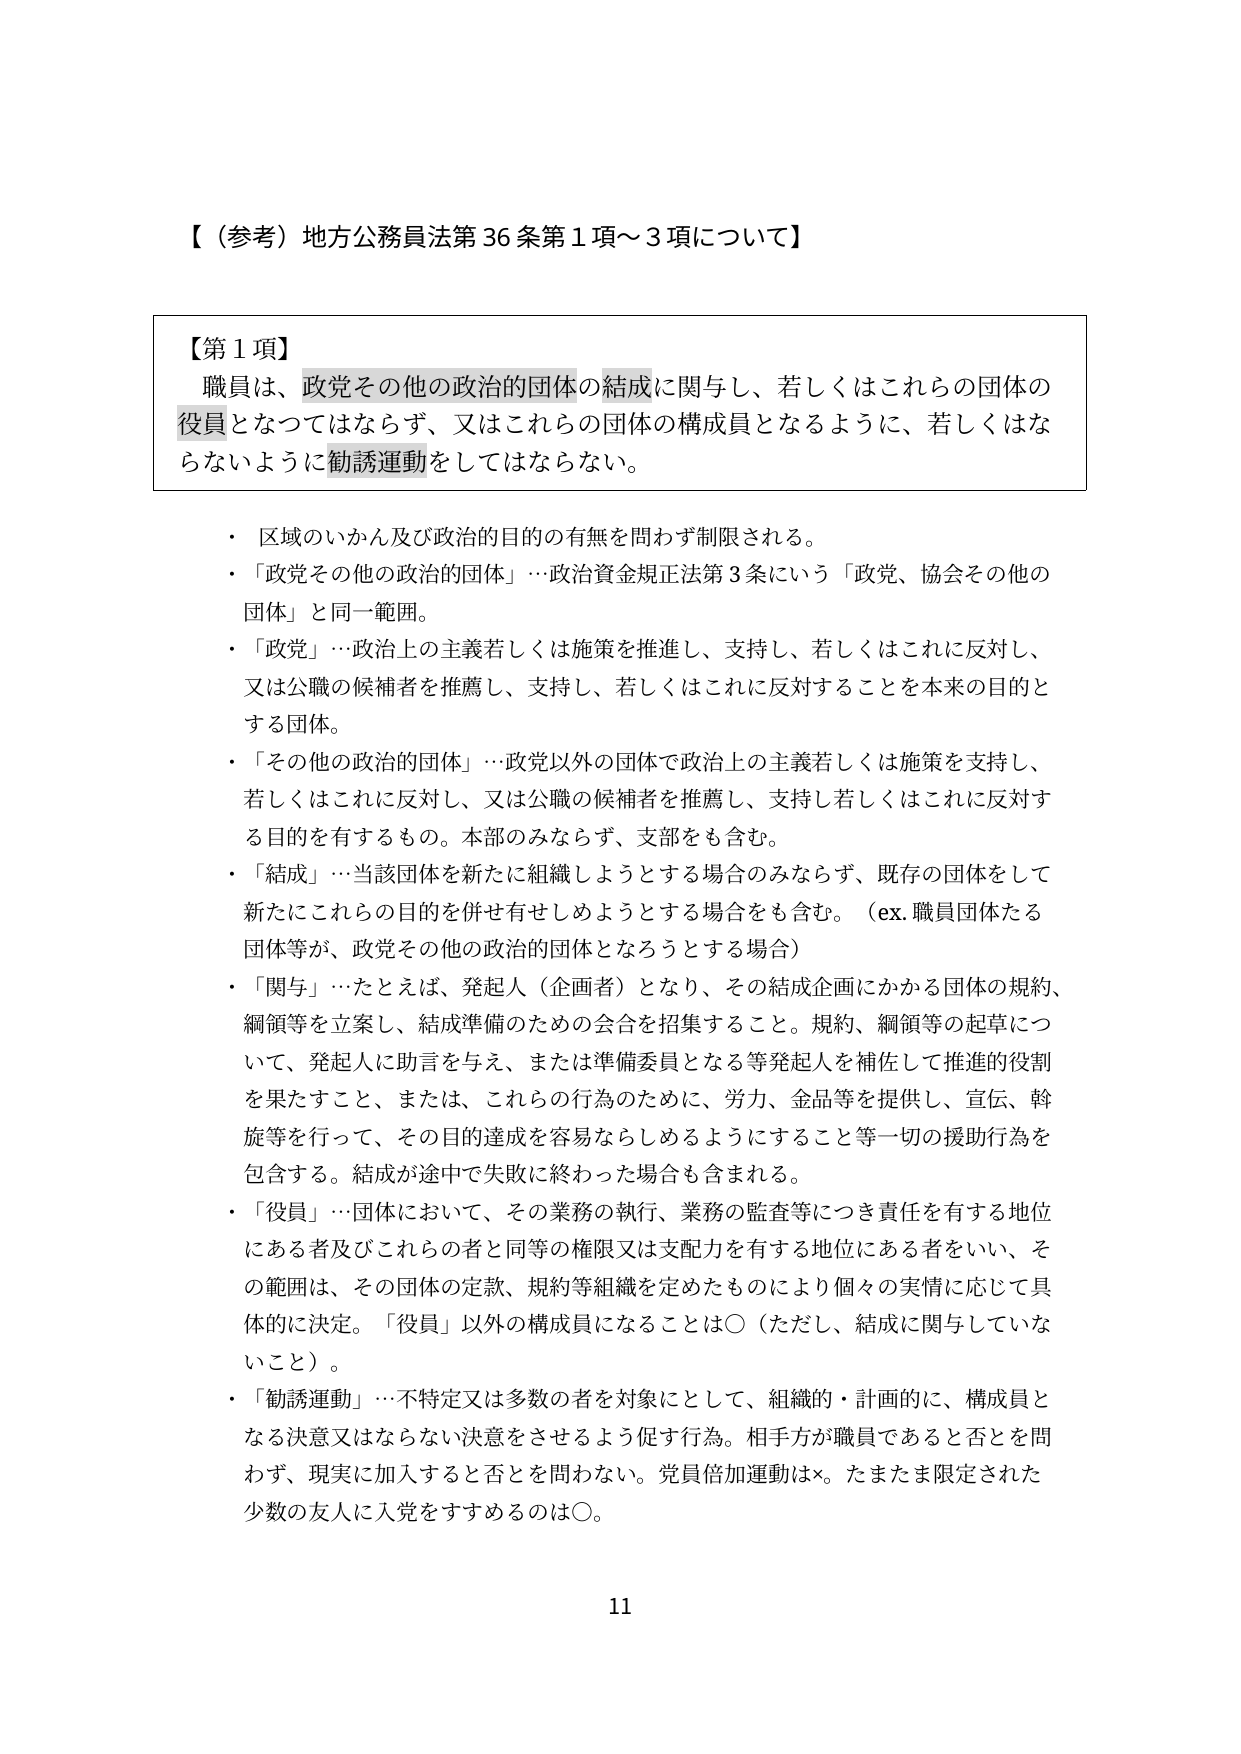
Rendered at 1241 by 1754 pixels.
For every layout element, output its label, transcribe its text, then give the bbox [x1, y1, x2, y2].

text わず、現実に加入すると否とを問わない。党員倍加運動は×。たまたま限定された [177, 1454, 1063, 1492]
text なる決意又はならない決意をさせるよう促す行為。相手方が職員であると否とを問 [177, 1417, 1063, 1454]
text 旋等を行って、その目的達成を容易ならしめるようにすること等一切の援助行為を [177, 1117, 1063, 1154]
text 少数の友人に入党をすすめるのは○。 [177, 1492, 1063, 1529]
text 【（参考）地方公務員法第36条第１項～３項について】 [177, 217, 1063, 254]
text いて、発起人に助言を与え、または準備委員となる等発起人を補佐して推進的役割 [177, 1042, 1063, 1079]
text ・「関与」…たとえば、発起人（企画者）となり、その結成企画にかかる団体の規約、 [177, 967, 1063, 1004]
text 団体」と同一範囲。 [177, 592, 1063, 629]
text ・「政党」…政治上の主義若しくは施策を推進し、支持し、若しくはこれに反対し、 [177, 629, 1063, 667]
text にある者及びこれらの者と同等の権限又は支配力を有する地位にある者をいい、そ [177, 1229, 1063, 1267]
text ・「役員」…団体において、その業務の執行、業務の監査等につき責任を有する地位 [177, 1192, 1063, 1229]
text する団体。 [177, 704, 1063, 742]
text ・「その他の政治的団体」…政党以外の団体で政治上の主義若しくは施策を支持し、 [177, 742, 1063, 779]
text 若しくはこれに反対し、又は公職の候補者を推薦し、支持し若しくはこれに反対す [177, 779, 1063, 817]
text 【第１項】 [177, 329, 1063, 367]
text を果たすこと、または、これらの行為のために、労力、金品等を提供し、宣伝、斡 [177, 1079, 1063, 1117]
text 団体等が、政党その他の政治的団体となろうとする場合） [177, 929, 1063, 967]
text ・「結成」…当該団体を新たに組織しようとする場合のみならず、既存の団体をして [177, 854, 1063, 892]
text の範囲は、その団体の定款、規約等組織を定めたものにより個々の実情に応じて具 [177, 1267, 1063, 1304]
text 職員は、政党その他の政治的団体の結成に関与し、若しくはこれらの団体の役員となつてはならず、又はこれらの団体の構成員となるように、若しくはならないように勧誘運動をしてはならない。 [177, 367, 1063, 479]
text 新たにこれらの目的を併せ有せしめようとする場合をも含む。（ex. 職員団体たる [177, 892, 1063, 929]
text 綱領等を立案し、結成準備のための会合を招集すること。規約、綱領等の起草につ [177, 1004, 1063, 1042]
text 体的に決定。「役員」以外の構成員になることは○（ただし、結成に関与していな [177, 1304, 1063, 1342]
text 又は公職の候補者を推薦し、支持し、若しくはこれに反対することを本来の目的と [177, 667, 1063, 704]
text いこと）。 [177, 1342, 1063, 1379]
list 区域のいかん及び政治的目的の有無を問わず制限される。 [221, 517, 1063, 554]
text 包含する。結成が途中で失敗に終わった場合も含まれる。 [177, 1154, 1063, 1192]
text ・「政党その他の政治的団体」…政治資金規正法第3条にいう「政党、協会その他の [177, 554, 1063, 592]
text る目的を有するもの。本部のみならず、支部をも含む。 [177, 817, 1063, 854]
text ・「勧誘運動」…不特定又は多数の者を対象にとして、組織的・計画的に、構成員と [177, 1379, 1063, 1417]
